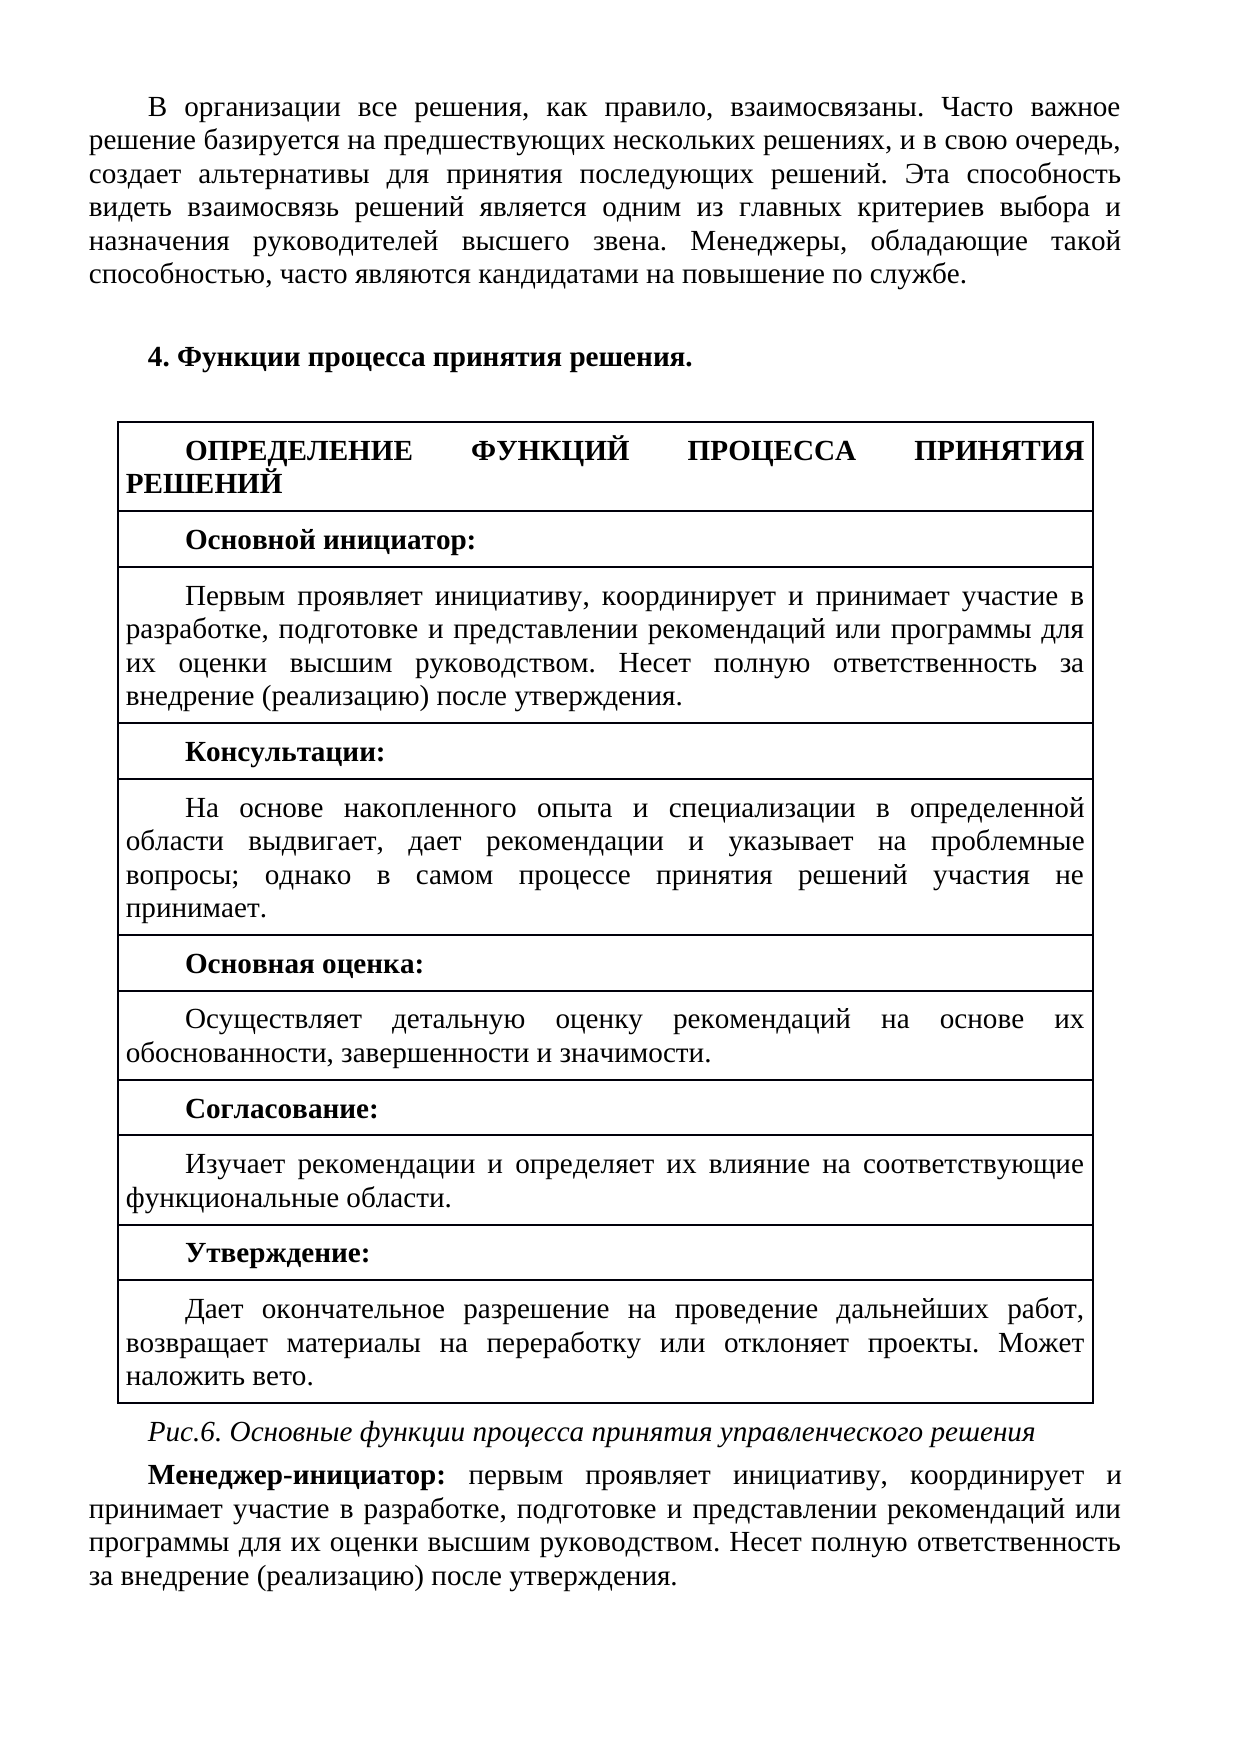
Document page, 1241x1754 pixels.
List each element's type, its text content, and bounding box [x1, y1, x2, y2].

text В организации все решения, как правило, взаимосвязаны. Часто важное решение базируется на предшествующих нескольких решениях, и в свою очередь, создает альтернативы для принятия последующих решений. Эта способность видеть взаимосвязь решений является одним из главных критериев выбора и назначения руководителей высшего звена. Менеджеры, обладающие такой способностью, часто являются кандидатами на повышение по службе. [89, 89, 1122, 290]
table_cell Основной инициатор: [119, 512, 1092, 566]
table_cell Осуществляет детальную оценку рекомендаций на основе их обоснованности, завершенности и значимости. [119, 992, 1092, 1079]
text Рис.6. Основные функции процесса принятия управленческого решения [89, 1414, 1122, 1447]
table_cell Дает окончательное разрешение на проведение дальнейших работ, возвращает материалы на переработку или отклоняет проекты. Может наложить вето. [119, 1281, 1092, 1402]
table_cell На основе накопленного опыта и специализации в определенной области выдвигает, дает рекомендации и указывает на проблемные вопросы; однако в самом процессе принятия решений участия не принимает. [119, 780, 1092, 934]
table_cell Согласование: [119, 1081, 1092, 1134]
text 4. Функции процесса принятия решения. [89, 339, 1122, 372]
table_cell Основная оценка: [119, 936, 1092, 989]
text Менеджер-инициатор: первым проявляет инициативу, координирует и принимает участие в разработке, подготовке и представлении рекомендаций или программы для их оценки высшим руководством. Несет полную ответственность за внедрение (реализацию) после утверждения. [89, 1457, 1122, 1592]
table_cell Изучает рекомендации и определяет их влияние на соответствующие функциональные области. [119, 1136, 1092, 1223]
table_cell Первым проявляет инициативу, координирует и принимает участие в разработке, подготовке и представлении рекомендаций или программы для их оценки высшим руководством. Несет полную ответственность за внедрение (реализацию) после утверждения. [119, 568, 1092, 722]
table_cell Утверждение: [119, 1226, 1092, 1279]
table_cell Консультации: [119, 724, 1092, 778]
table_header ОПРЕДЕЛЕНИЕ ФУНКЦИЙ ПРОЦЕССА ПРИНЯТИЯ РЕШЕНИЙ [119, 423, 1092, 510]
